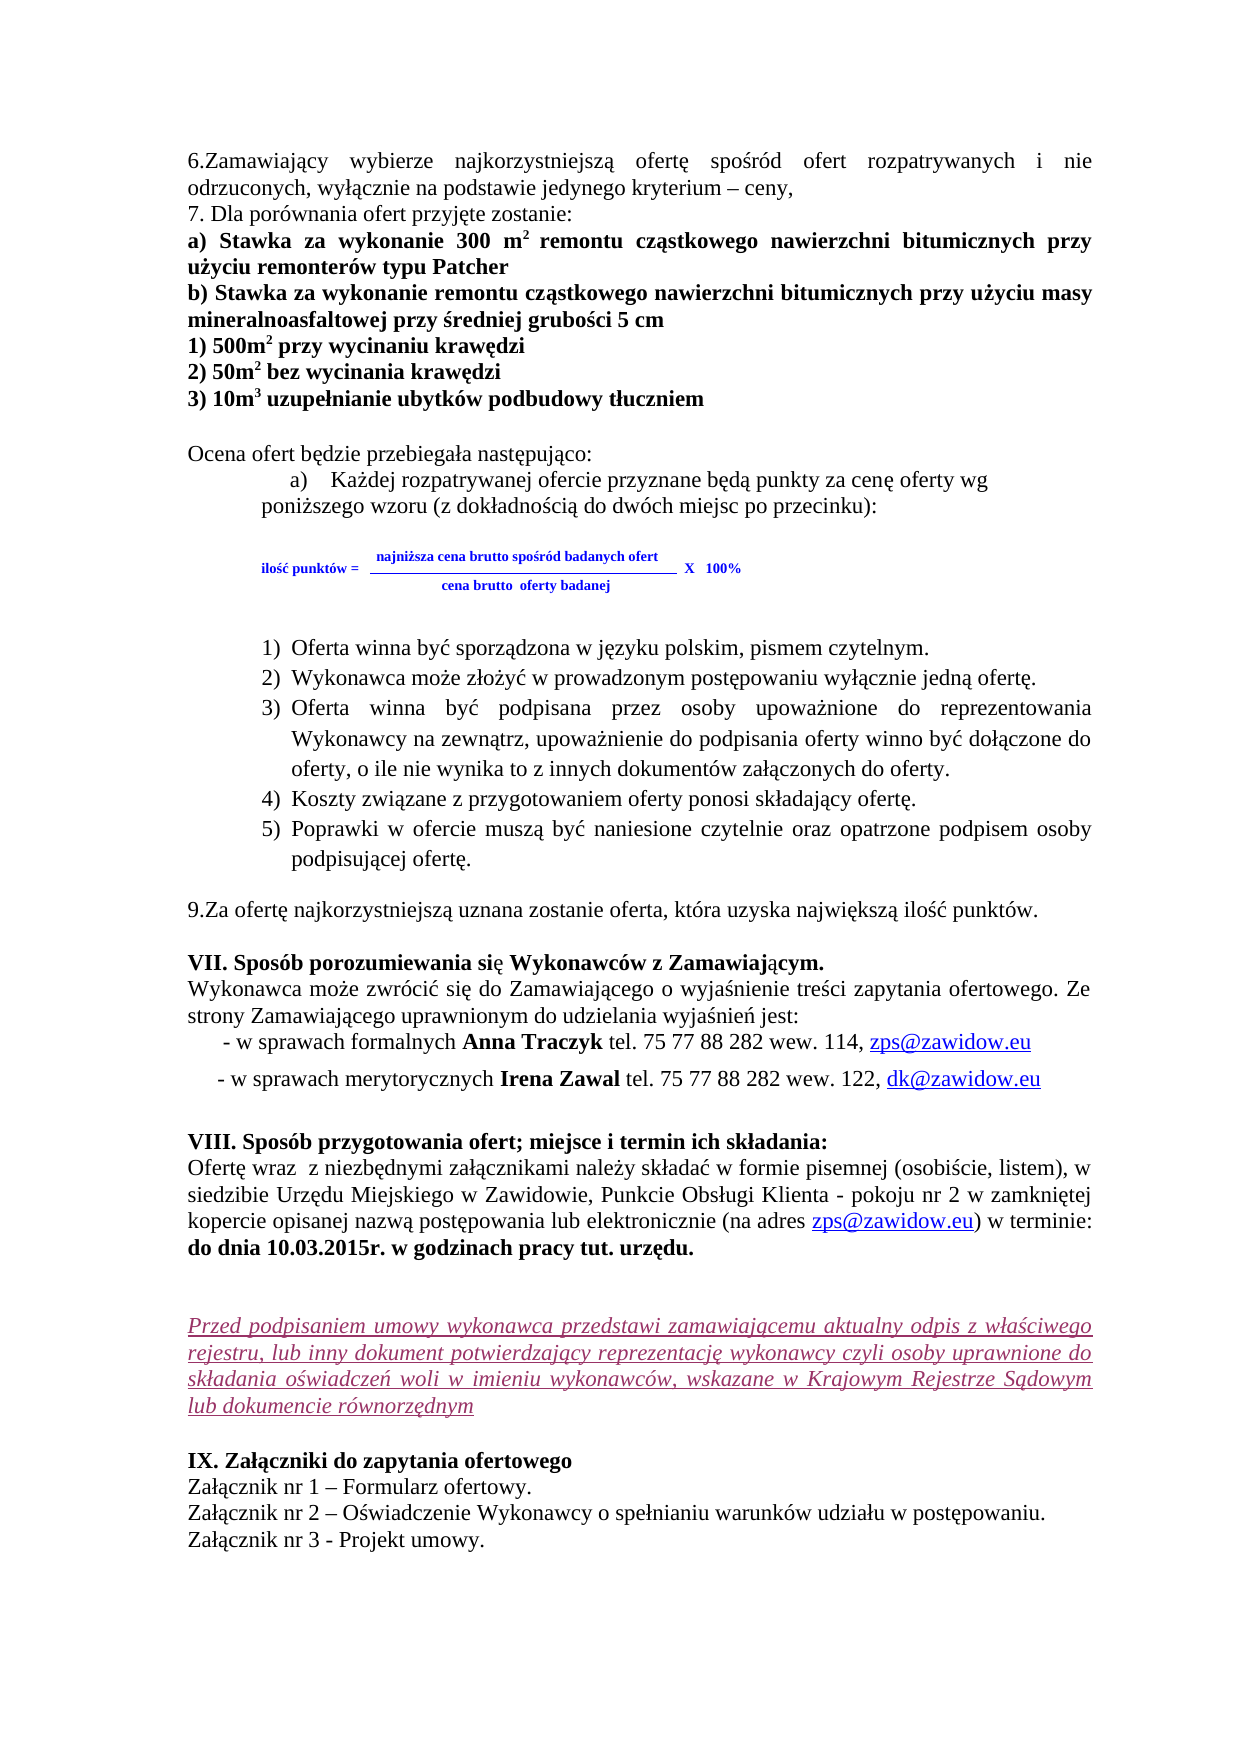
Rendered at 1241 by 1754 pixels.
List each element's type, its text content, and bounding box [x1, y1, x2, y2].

text ilość punktów = najniższa cena brutto spośród badanych ofert X 100% [261, 548, 1093, 576]
text a) Każdej rozpatrywanej ofercie przyznane będą punkty za cenę oferty wg poniższego wzoru (z dokładnością do dwóch miejsc po przecinku): [261, 466, 1093, 519]
list Wykonawca może złożyć w prowadzonym postępowaniu wyłącznie jedną ofertę. [261, 664, 1093, 691]
text 2) 50m2 bez wycinania krawędzi [187, 358, 1093, 385]
list Koszty związane z przygotowaniem oferty ponosi składający ofertę. [261, 785, 1093, 811]
text IX. Załączniki do zapytania ofertowego [187, 1447, 1093, 1473]
list Oferta winna być podpisana przez osoby upoważnione do reprezentowania Wykonawcy na zewnątrz, upoważnienie do podpisania oferty winno być dołączone do oferty, o ile nie wynika to z innych dokumentów załączonych do oferty. [261, 694, 1093, 781]
text 3) 10m3 uzupełnianie ubytków podbudowy tłuczniem [187, 385, 1093, 411]
text Przed podpisaniem umowy wykonawca przedstawi zamawiającemu aktualny odpis z właściwego rejestru, lub inny dokument potwierdzający reprezentację wykonawcy czyli osoby uprawnione do składania oświadczeń woli w imieniu wykonawców, wskazane w Krajowym Rejestrze Sądowym lub dokumencie równorzędnym [187, 1313, 1093, 1335]
text cena brutto oferty badanej [261, 576, 1093, 605]
text 1) 500m2 przy wycinaniu krawędzi [187, 332, 1093, 358]
text 7. Dla porównania ofert przyjęte zostanie: [187, 200, 1093, 227]
text 6.Zamawiający wybierze najkorzystniejszą ofertę spośród ofert rozpatrywanych i nie odrzuconych, wyłącznie na podstawie jedynego kryterium – ceny, [187, 148, 1093, 200]
text VII. Sposób porozumiewania się Wykonawców z Zamawiającym. [187, 949, 1093, 976]
text Załącznik nr 1 – Formularz ofertowy. [187, 1473, 1093, 1499]
text b) Stawka za wykonanie remontu cząstkowego nawierzchni bitumicznych przy użyciu masy mineralnoasfaltowej przy średniej grubości 5 cm [187, 279, 1093, 332]
text VIII. Sposób przygotowania ofert; miejsce i termin ich składania: [187, 1128, 1093, 1154]
list Poprawki w ofercie muszą być naniesione czytelnie oraz opatrzone podpisem osoby podpisującej ofertę. [261, 815, 1093, 872]
list Oferta winna być sporządzona w języku polskim, pismem czytelnym. [261, 634, 1093, 660]
text - w sprawach merytorycznych Irena Zawal tel. 75 77 88 282 wew. 122, dk@zawidow.eu [187, 1065, 1148, 1091]
text Przed podpisaniem umowy wykonawca przedstawi zamawiającemu aktualny odpis z właściwego rejestru, lub inny dokument potwierdzający reprezentację wykonawcy czyli osoby uprawnione do składania oświadczeń woli w imieniu wykonawców, wskazane w Krajowym Rejestrze Sądowym lub dokumencie równorzędnym [187, 1336, 1093, 1362]
text 9.Za ofertę najkorzystniejszą uznana zostanie oferta, która uzyska największą ilość punktów. [187, 896, 1093, 923]
text Ofertę wraz z niezbędnymi załącznikami należy składać w formie pisemnej (osobiście, listem), w siedzibie Urzędu Miejskiego w Zawidowie, Punkcie Obsługi Klienta - pokoju nr 2 w zamkniętej kopercie opisanej nazwą postępowania lub elektronicznie (na adres zps@zawidow.eu) w terminie: do dnia 10.03.2015r. w godzinach pracy tut. urzędu. [187, 1154, 1093, 1260]
text Załącznik nr 2 – Oświadczenie Wykonawcy o spełnianiu warunków udziału w postępowaniu. [187, 1499, 1093, 1526]
text Załącznik nr 3 - Projekt umowy. [187, 1526, 1093, 1552]
text - w sprawach formalnych Anna Traczyk tel. 75 77 88 282 wew. 114, zps@zawidow.eu [187, 1028, 1148, 1054]
text Przed podpisaniem umowy wykonawca przedstawi zamawiającemu aktualny odpis z właściwego rejestru, lub inny dokument potwierdzający reprezentację wykonawcy czyli osoby uprawnione do składania oświadczeń woli w imieniu wykonawców, wskazane w Krajowym Rejestrze Sądowym lub dokumencie równorzędnym [187, 1363, 1093, 1388]
text Wykonawca może zwrócić się do Zamawiającego o wyjaśnienie treści zapytania ofertowego. Ze strony Zamawiającego uprawnionym do udzielania wyjaśnień jest: [187, 976, 1093, 1028]
text a) Stawka za wykonanie 300 m2 remontu cząstkowego nawierzchni bitumicznych przy użyciu remonterów typu Patcher [187, 227, 1093, 279]
text Przed podpisaniem umowy wykonawca przedstawi zamawiającemu aktualny odpis z właściwego rejestru, lub inny dokument potwierdzający reprezentację wykonawcy czyli osoby uprawnione do składania oświadczeń woli w imieniu wykonawców, wskazane w Krajowym Rejestrze Sądowym lub dokumencie równorzędnym [187, 1389, 1093, 1418]
text Ocena ofert będzie przebiegała następująco: [187, 440, 1093, 466]
